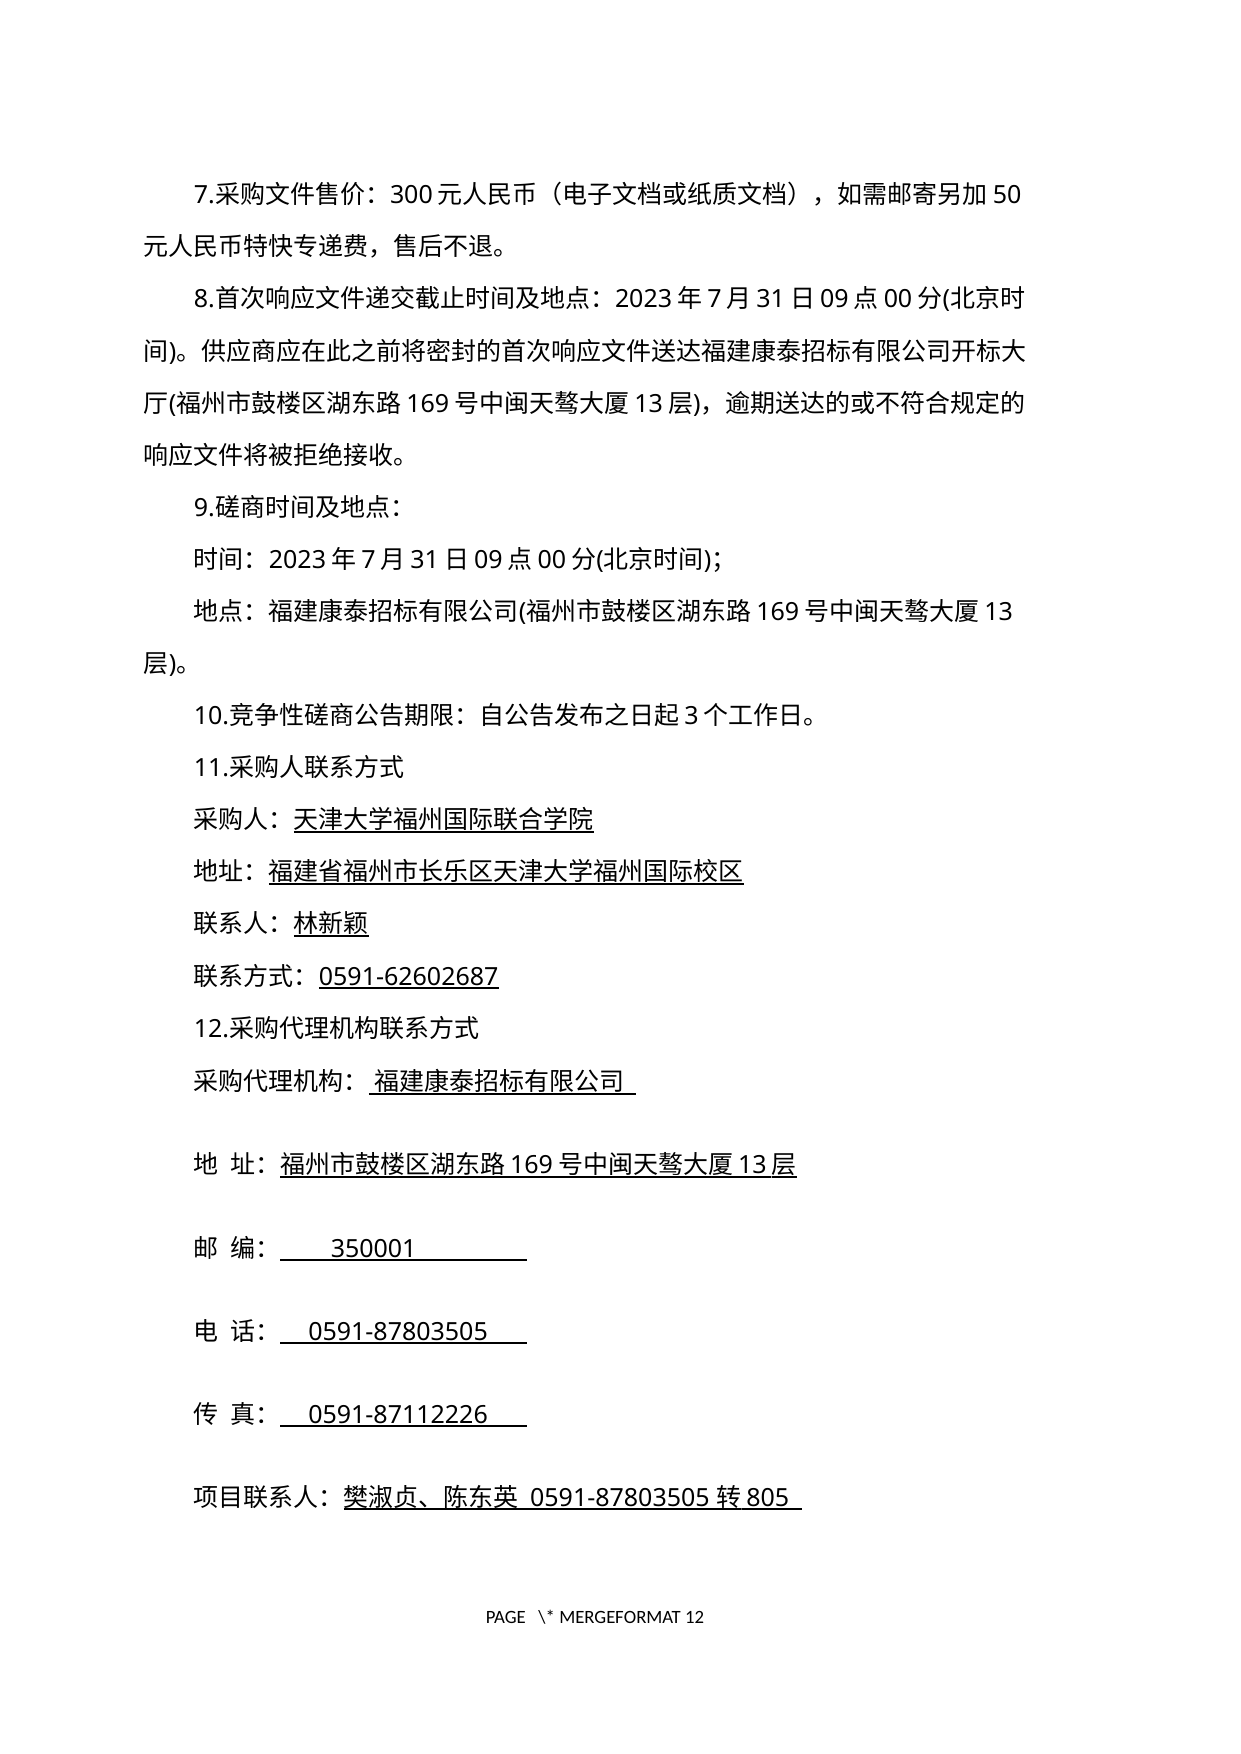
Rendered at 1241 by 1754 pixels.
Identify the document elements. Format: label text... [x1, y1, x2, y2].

text 8.首次响应文件递交截止时间及地点：2023年7月31日09点00分(北京时间)。供应商应在此之前将密封的首次响应文件送达福建康泰招标有限公司开标大厅(福州市鼓楼区湖东路169号中闽天骜大厦13层)，逾期送达的或不符合规定的响应文件将被拒绝接收。 [144, 266, 1042, 474]
text 10.竞争性磋商公告期限：自公告发布之日起3个工作日。 [144, 683, 1042, 735]
text 9.磋商时间及地点： [144, 474, 1042, 527]
text 采购人：天津大学福州国际联合学院 [144, 787, 1042, 839]
text 地址：福建省福州市长乐区天津大学福州国际校区 [144, 839, 1042, 891]
text 采购代理机构： 福建康泰招标有限公司 [144, 1047, 1042, 1112]
text 联系人：林新颖 [144, 891, 1042, 943]
text 邮 编： 350001 [144, 1214, 1042, 1279]
text 地点：福建康泰招标有限公司(福州市鼓楼区湖东路169号中闽天骜大厦13层)。 [144, 579, 1042, 683]
text 时间：2023年7月31日09点00分(北京时间)； [144, 527, 1042, 579]
text 地 址：福州市鼓楼区湖东路169号中闽天骜大厦13层 [144, 1131, 1042, 1196]
text 电 话： 0591-87803505 [144, 1297, 1042, 1362]
text 联系方式：0591-62602687 [144, 943, 1042, 995]
text 项目联系人：樊淑贞、陈东英 0591-87803505 转805 [144, 1463, 1042, 1528]
text 11.采购人联系方式 [144, 735, 1042, 787]
text 12.采购代理机构联系方式 [144, 995, 1042, 1047]
text 传 真： 0591-87112226 [144, 1380, 1042, 1445]
text 7.采购文件售价：300元人民币（电子文档或纸质文档），如需邮寄另加50元人民币特快专递费，售后不退。 [144, 162, 1042, 266]
